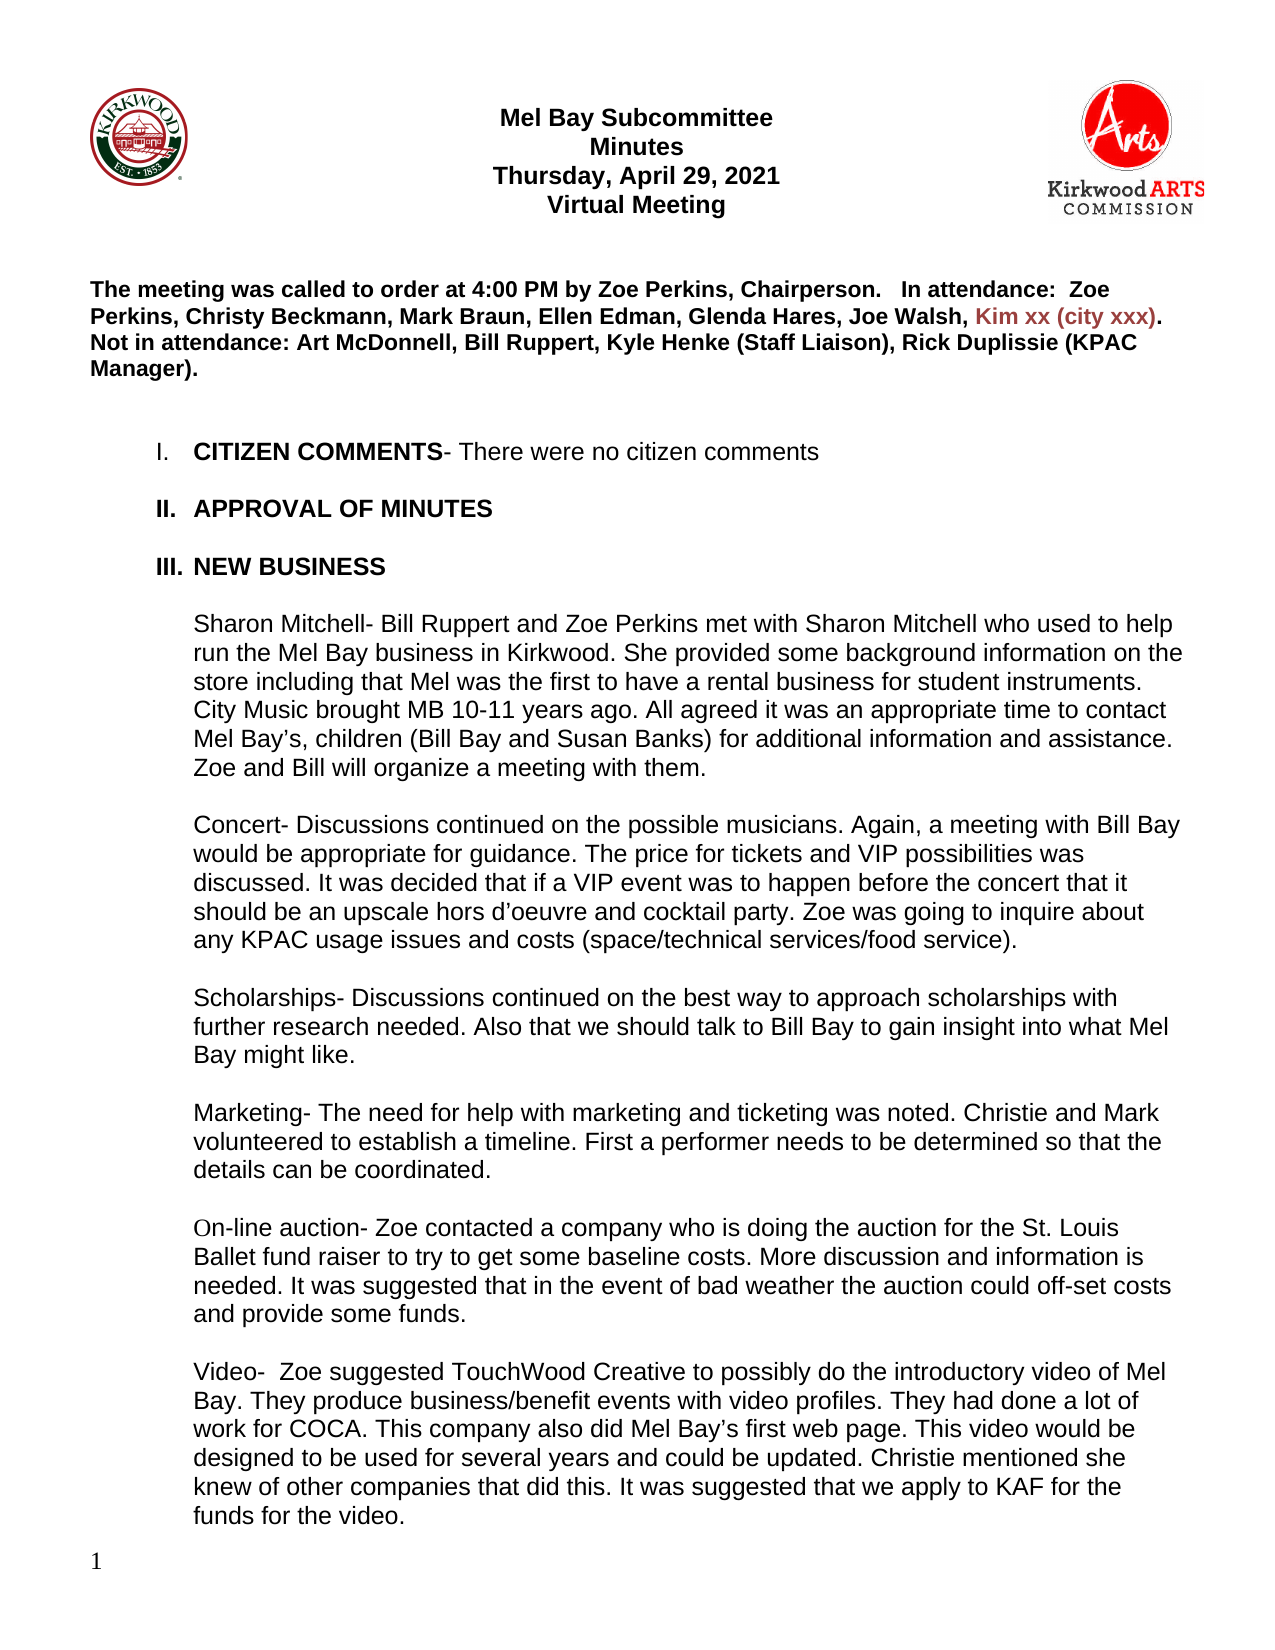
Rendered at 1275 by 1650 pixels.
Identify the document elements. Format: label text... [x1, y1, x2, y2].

list Sharon Mitchell- Bill Ruppert and Zoe Perkins met with Sharon Mitchell who used to help run the Mel Bay business in Kirkwood. She provided some background information on the store including that Mel was the first to have a rental business for student instruments. City Music brought MB 10-11 years ago. All agreed it was an appropriate time to contact Mel Bay’s, children (Bill Bay and Susan Banks) for additional information and assistance. Zoe and Bill will organize a meeting with them. [193, 609, 1185, 782]
list Marketing- The need for help with marketing and ticketing was noted. Christie and Mark volunteered to establish a timeline. First a performer needs to be determined so that the details can be coordinated. [193, 1098, 1185, 1184]
list On-line auction- Zoe contacted a company who is doing the auction for the St. Louis Ballet fund raiser to try to get some baseline costs. More discussion and information is needed. It was suggested that in the event of bad weather the auction could off-set costs and provide some funds. [193, 1213, 1185, 1328]
picture [1048, 80, 1205, 224]
list NEW BUSINESS [156, 552, 1185, 581]
picture [90, 88, 188, 186]
list Video- Zoe suggested TouchWood Creative to possibly do the introductory video of Mel Bay. They produce business/benefit events with video profiles. They had done a lot of work for COCA. This company also did Mel Bay’s first web page. This video would be designed to be used for several years and could be updated. Christie mentioned she knew of other companies that did this. It was suggested that we apply to KAF for the funds for the video. [193, 1357, 1185, 1529]
list APPROVAL OF MINUTES [156, 494, 1185, 523]
list Scholarships- Discussions continued on the best way to approach scholarships with further research needed. Also that we should talk to Bill Bay to gain insight into what Mel Bay might like. [193, 983, 1185, 1069]
list CITIZEN COMMENTS- There were no citizen comments [156, 437, 1185, 466]
list The meeting was called to order at 4:00 PM by Zoe Perkins, Chairperson. In attendance: Zoe Perkins, Christy Beckmann, Mark Braun, Ellen Edman, Glenda Hares, Joe Walsh, Kim xx (city xxx). [90, 276, 1185, 329]
list Not in attendance: Art McDonnell, Bill Ruppert, Kyle Henke (Staff Liaison), Rick Duplissie (KPAC Manager). [90, 329, 1185, 382]
list Concert- Discussions continued on the possible musicians. Again, a meeting with Bill Bay would be appropriate for guidance. The price for tickets and VIP possibilities was discussed. It was decided that if a VIP event was to happen before the concert that it should be an upscale hors d’oeuvre and cocktail party. Zoe was going to inquire about any KPAC usage issues and costs (space/technical services/food service). [193, 811, 1185, 954]
